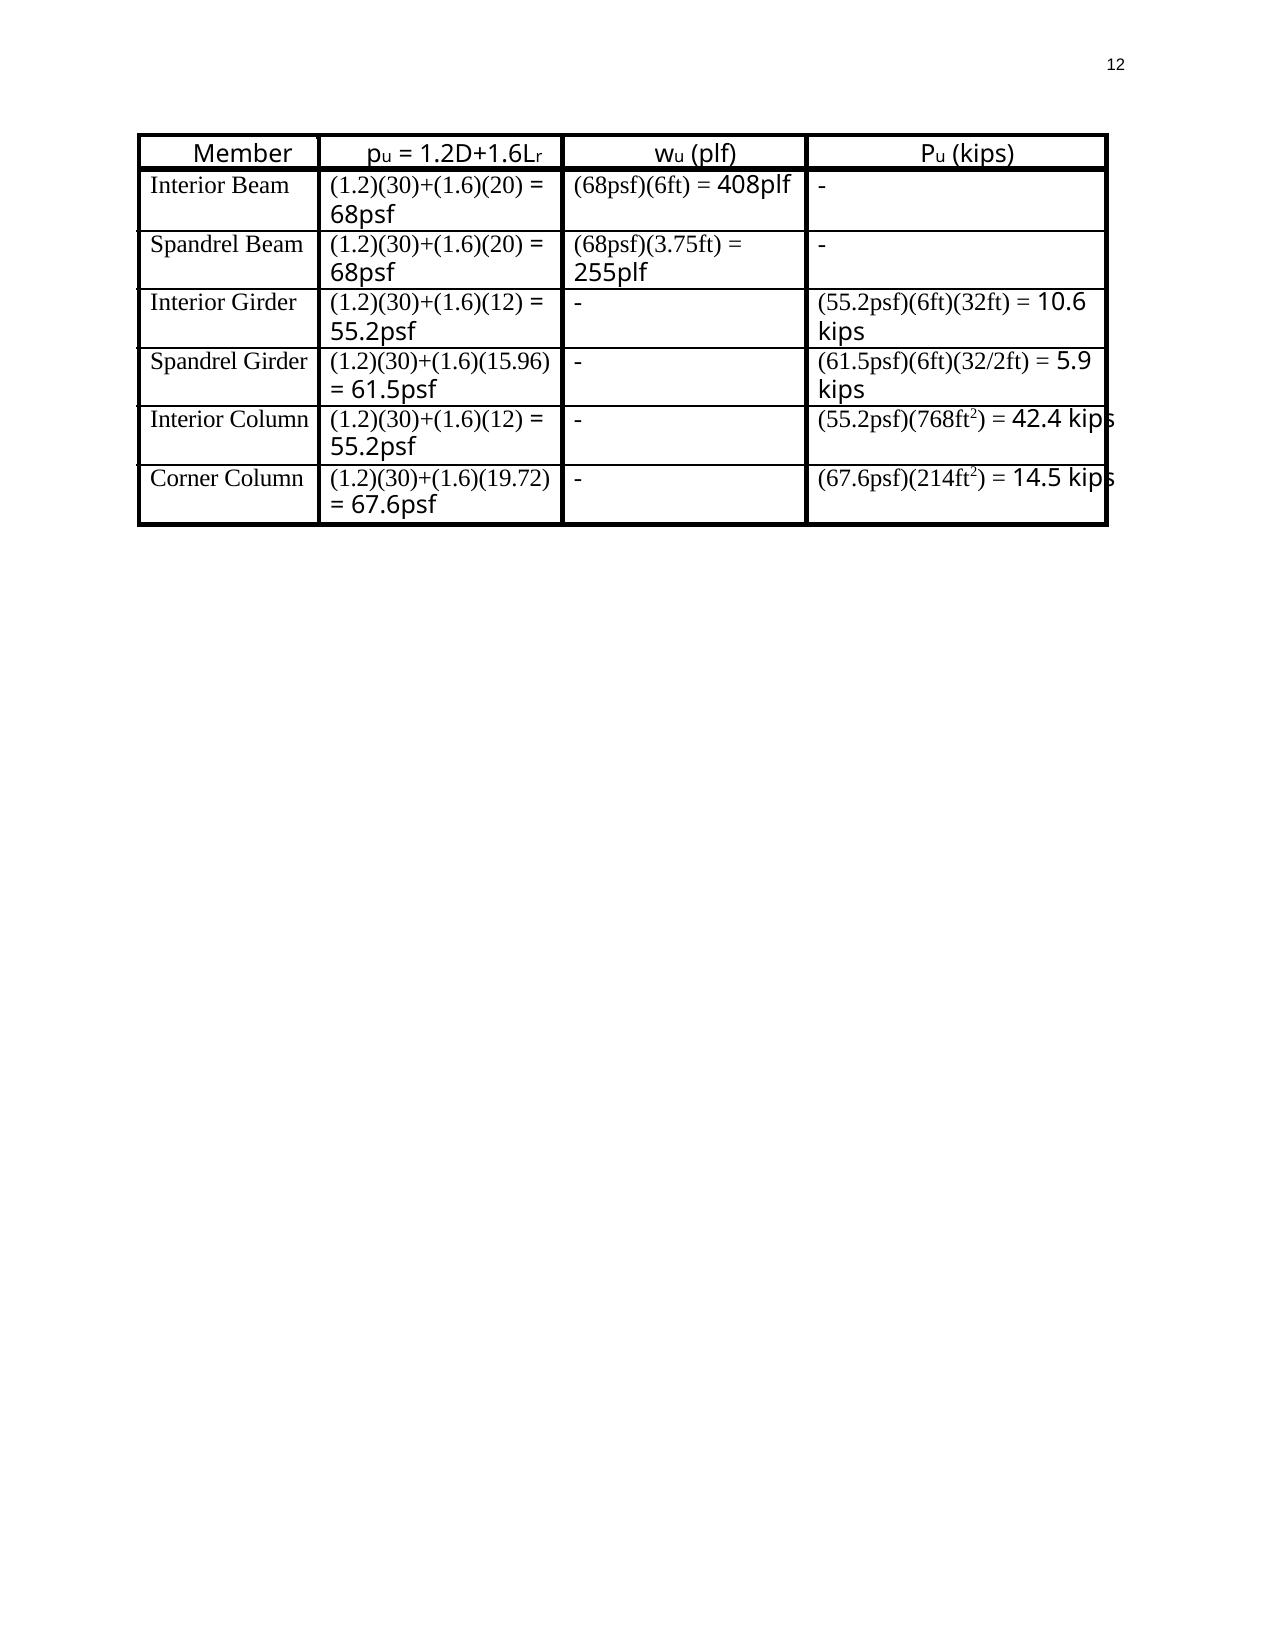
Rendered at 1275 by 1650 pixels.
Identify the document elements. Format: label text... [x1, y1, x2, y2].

text Interior Girder (1.2)(30)+(1.6)(12) = - (55.2psf)(6ft)(32ft) = 10.6 [150, 288, 1146, 317]
text Corner Column (1.2)(30)+(1.6)(19.72) - (67.6psf)(214ft2) = 14.5 kips [150, 463, 1146, 492]
text = 61.5psf kips [150, 376, 1146, 404]
text Interior Column (1.2)(30)+(1.6)(12) = - (55.2psf)(768ft2) = 42.4 kips [150, 405, 1146, 434]
text = 67.6psf [330, 492, 1146, 519]
text 12 [1106, 55, 1146, 74]
text 68psf [150, 200, 1146, 229]
text Spandrel Girder (1.2)(30)+(1.6)(15.96) - (61.5psf)(6ft)(32/2ft) = 5.9 [150, 346, 1146, 375]
text 55.2psf [330, 434, 1146, 461]
text 68psf 255plf [150, 259, 1146, 287]
text Spandrel Beam (1.2)(30)+(1.6)(20) = (68psf)(3.75ft) = - [150, 229, 1146, 258]
text Member pu = 1.2D+1.6Lr wu (plf) Pu (kips) [150, 136, 1146, 165]
text Interior Beam (1.2)(30)+(1.6)(20) = (68psf)(6ft) = 408plf - [150, 171, 1146, 200]
text 55.2psf kips [150, 317, 1146, 346]
